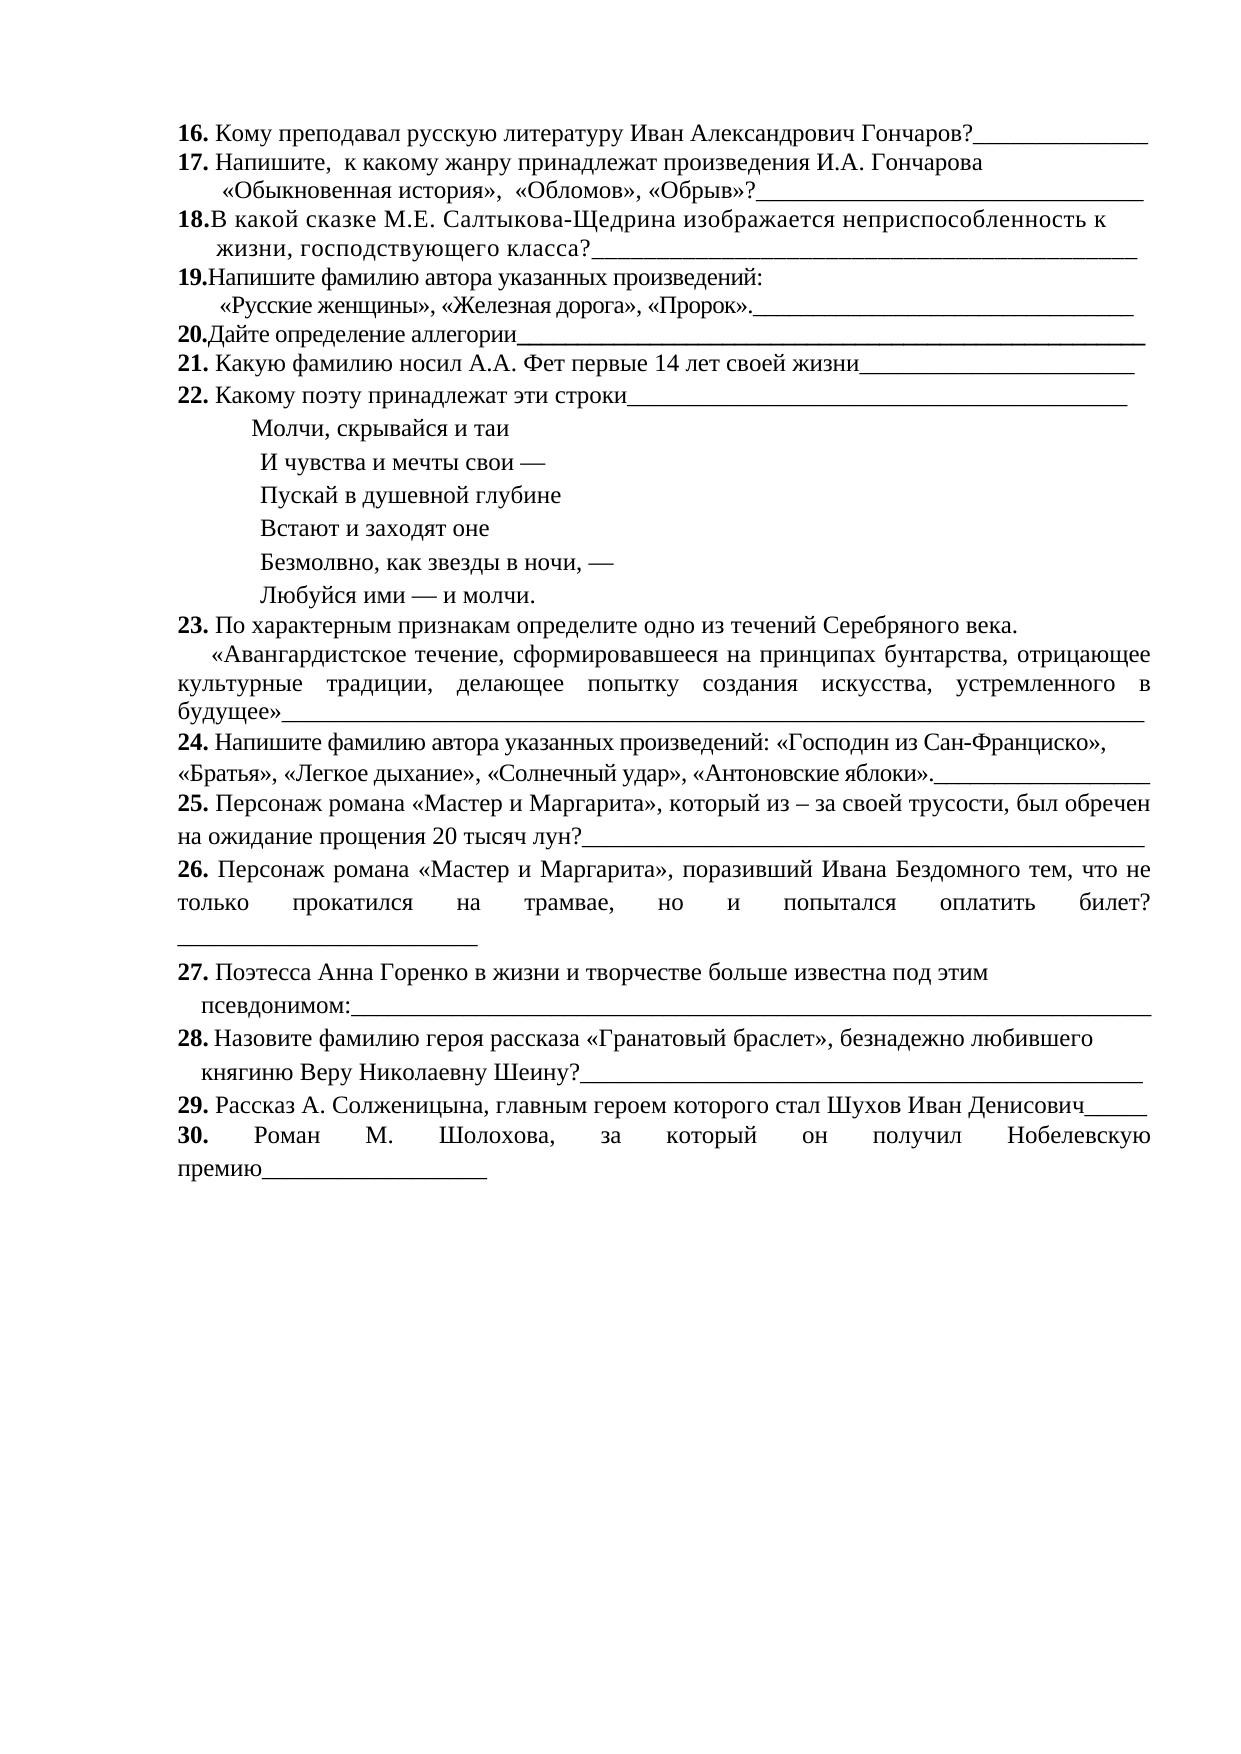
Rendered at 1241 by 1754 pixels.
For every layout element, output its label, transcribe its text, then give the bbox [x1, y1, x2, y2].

text 16. Кому преподавал русскую литературу Иван Александрович Гончаров?______________ [177, 118, 1152, 147]
text Безмолвно, как звезды в ночи, — [201, 543, 1152, 577]
text 24. Напишите фамилию автора указанных произведений: «Господин из Сан-Франциско», «Братья», «Легкое дыхание», «Солнечный удар», «Антоновские яблоки».__________________ [177, 725, 1152, 788]
text 20.Дайте определение аллегории____________________________________________________ [177, 319, 1152, 348]
text Пускай в душевной глубине [201, 477, 1152, 510]
text 18.В какой сказке М.Е. Салтыкова-Щедрина изображается неприспособленность к жизни, господствующего класса?__________________________________________ [177, 204, 1152, 262]
text 21. Какую фамилию носил А.А. Фет первые 14 лет своей жизни______________________ [177, 348, 1152, 377]
text Встают и заходят оне [201, 510, 1152, 543]
text 23. По характерным признакам определите одно из течений Серебряного века. [177, 610, 1152, 639]
text 22. Какому поэту принадлежат эти строки________________________________________ [177, 377, 1152, 410]
list 17. Напишите, к какому жанру принадлежат произведения И.А. Гончарова «Обыкновенная история», «Обломов», «Обрыв»?_______________________________ [177, 147, 1152, 204]
text «Авангардистское течение, сформировавшееся на принципах бунтарства, отрицающее культурные традиции, делающее попытку создания искусства, устремленного в будущее»_____________________________________________________________________ [177, 639, 1152, 725]
text 27. Поэтесса Анна Горенко в жизни и творчестве больше известна под этим псевдонимом:________________________________________________________________ [177, 953, 1152, 1020]
text 26. Персонаж романа «Мастер и Маргарита», поразивший Ивана Бездомного тем, что не только прокатился на трамвае, но и попытался оплатить билет?________________________ [177, 854, 1152, 949]
text 19.Напишите фамилию автора указанных произведений: «Русские женщины», «Железная дорога», «Пророк».________________________________ [177, 262, 1152, 319]
text 25. Персонаж романа «Мастер и Маргарита», который из – за своей трусости, был обречен на ожидание прощения 20 тысяч лун?_____________________________________________ [177, 788, 1152, 850]
text 28. Назовите фамилию героя рассказа «Гранатовый браслет», безнадежно любившего княгиню Веру Николаевну Шеину?_____________________________________________ [177, 1020, 1152, 1087]
text 29. Рассказ А. Солженицына, главным героем которого стал Шухов Иван Денисович_____ [177, 1087, 1152, 1120]
text Любуйся ими — и молчи. [201, 577, 1152, 610]
text И чувства и мечты свои — [201, 443, 1152, 477]
text Молчи, скрывайся и таи [251, 410, 1152, 443]
text 30. Роман М. Шолохова, за который он получил Нобелевскую премию__________________ [177, 1120, 1152, 1182]
